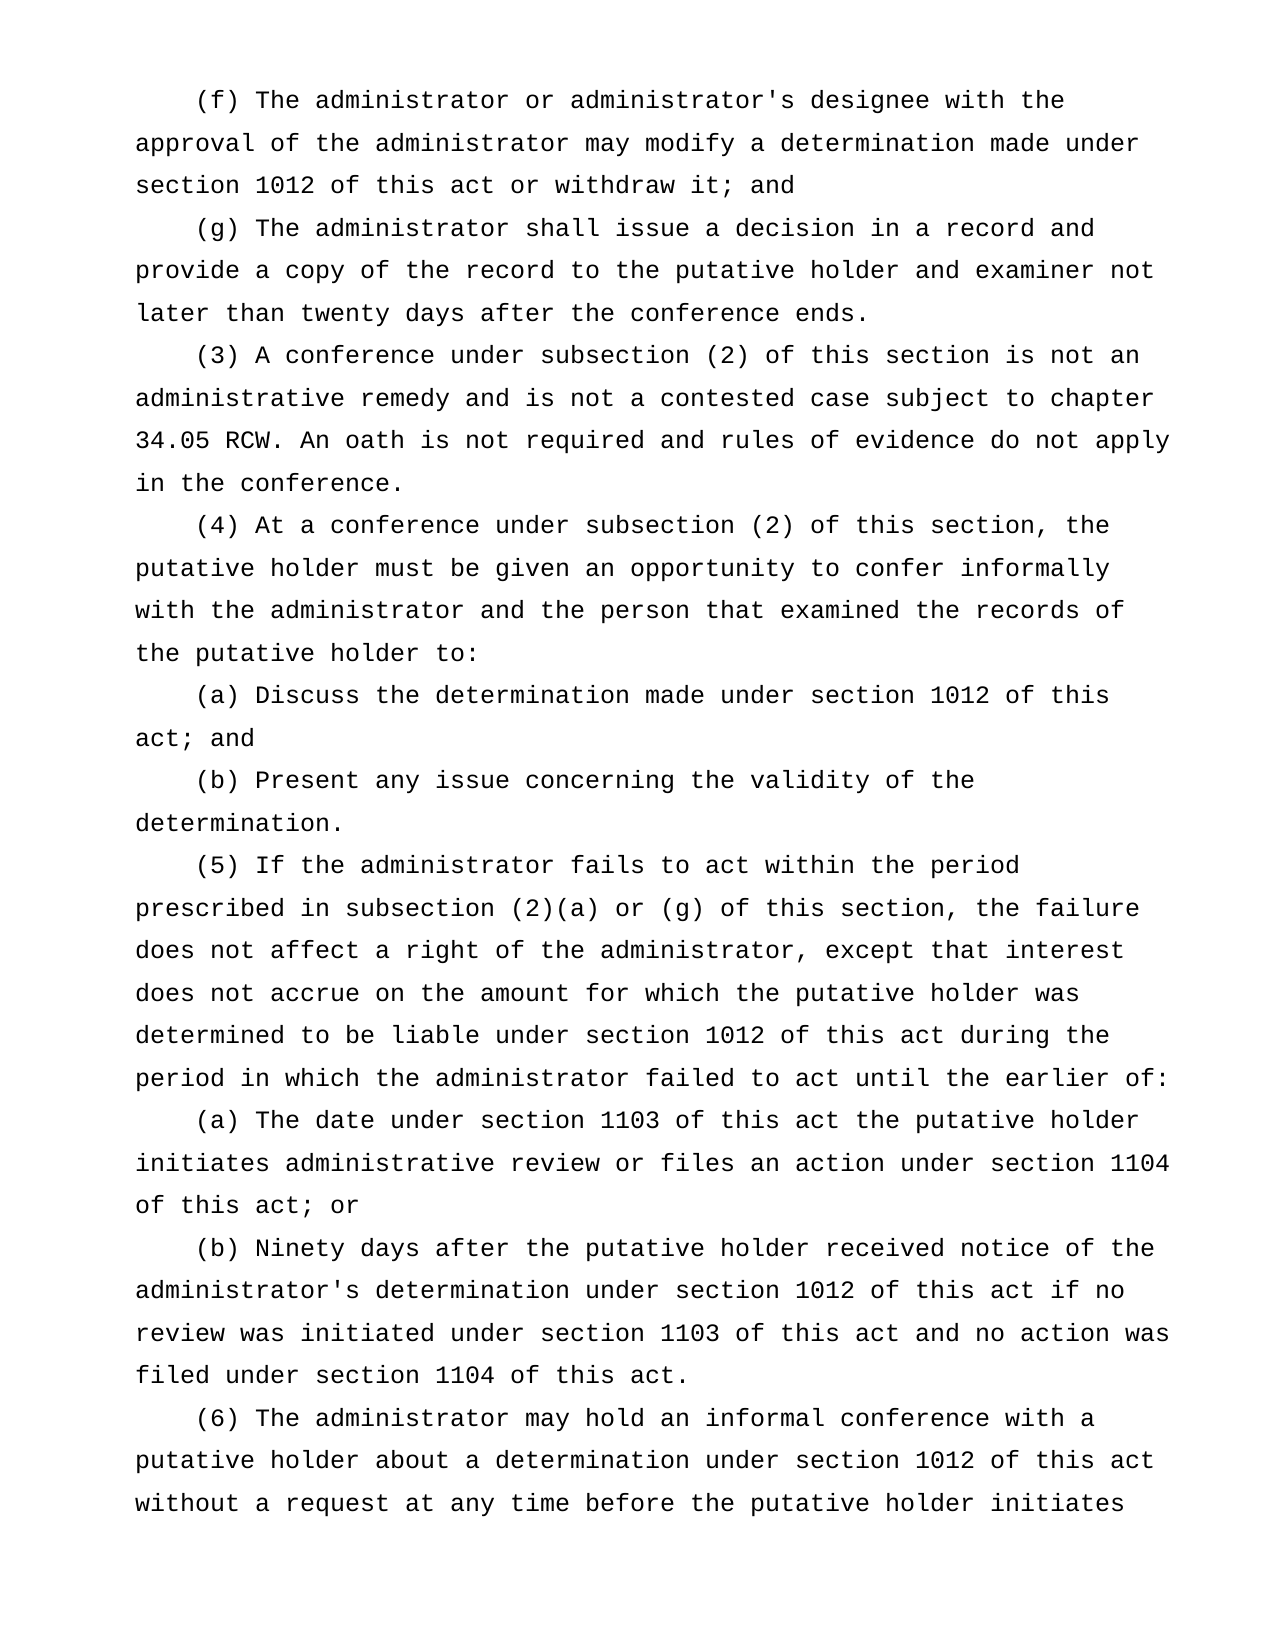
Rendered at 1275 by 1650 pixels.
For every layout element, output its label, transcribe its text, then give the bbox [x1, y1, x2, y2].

text (f) The administrator or administrator's designee with the approval of the administrator may modify a determination made under section 1012 of this act or withdraw it; and [135, 75, 1170, 202]
text (b) Ninety days after the putative holder received notice of the administrator's determination under section 1012 of this act if no review was initiated under section 1103 of this act and no action was filed under section 1104 of this act. [135, 1222, 1170, 1392]
text (a) The date under section 1103 of this act the putative holder initiates administrative review or files an action under section 1104 of this act; or [135, 1095, 1170, 1222]
text (g) The administrator shall issue a decision in a record and provide a copy of the record to the putative holder and examiner not later than twenty days after the conference ends. [135, 202, 1170, 330]
text (5) If the administrator fails to act within the period prescribed in subsection (2)(a) or (g) of this section, the failure does not affect a right of the administrator, except that interest does not accrue on the amount for which the putative holder was determined to be liable under section 1012 of this act during the period in which the administrator failed to act until the earlier of: [135, 840, 1170, 1095]
text (3) A conference under subsection (2) of this section is not an administrative remedy and is not a contested case subject to chapter 34.05 RCW. An oath is not required and rules of evidence do not apply in the conference. [135, 330, 1170, 500]
text (4) At a conference under subsection (2) of this section, the putative holder must be given an opportunity to confer informally with the administrator and the person that examined the records of the putative holder to: [135, 500, 1170, 670]
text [135, 1392, 1170, 1520]
text (a) Discuss the determination made under section 1012 of this act; and [135, 670, 1170, 755]
text (b) Present any issue concerning the validity of the determination. [135, 755, 1170, 840]
